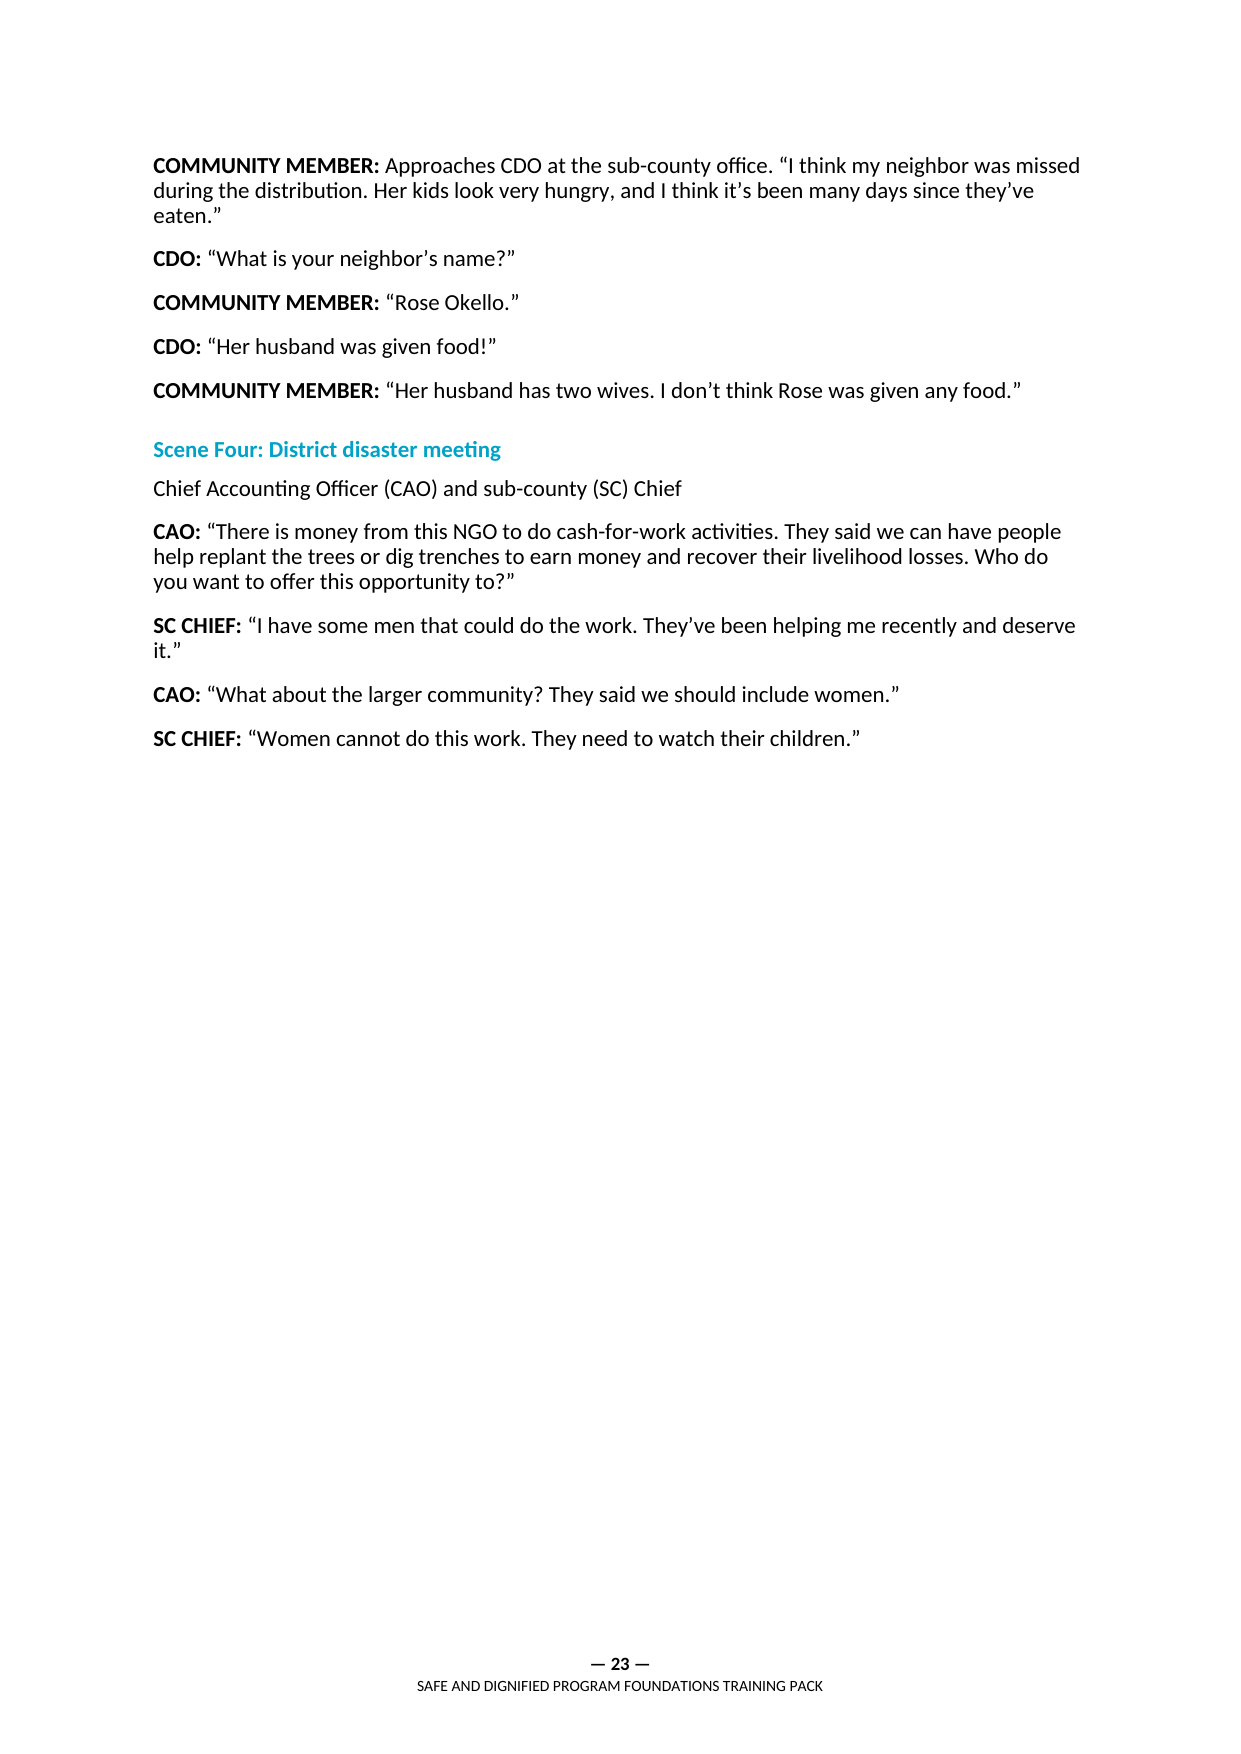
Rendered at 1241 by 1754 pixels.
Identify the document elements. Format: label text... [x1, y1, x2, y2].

text CDO: “Her husband was given food!” [153, 334, 1087, 359]
text COMMUNITY MEMBER: Approaches CDO at the sub-county office. “I think my neighbor was missed during the distribution. Her kids look very hungry, and I think it’s been many days since they’ve eaten.” [153, 153, 1087, 228]
text CAO: “What about the larger community? They said we should include women.” [153, 682, 1087, 707]
text Chief Accounting Officer (CAO) and sub-county (SC) Chief [153, 476, 1087, 501]
text COMMUNITY MEMBER: “Her husband has two wives. I don’t think Rose was given any food.” [153, 378, 1087, 403]
text SC CHIEF: “I have some men that could do the work. They’ve been helping me recently and deserve it.” [153, 613, 1087, 663]
text COMMUNITY MEMBER: “Rose Okello.” [153, 291, 1087, 316]
text SC CHIEF: “Women cannot do this work. They need to watch their children.” [153, 726, 1087, 751]
text CAO: “There is money from this NGO to do cash-for-work activities. They said we can have people help replant the trees or dig trenches to earn money and recover their livelihood losses. Who do you want to offer this opportunity to?” [153, 520, 1087, 595]
text CDO: “What is your neighbor’s name?” [153, 247, 1087, 272]
subtitle Scene Four: District disaster meeting [153, 434, 1087, 463]
